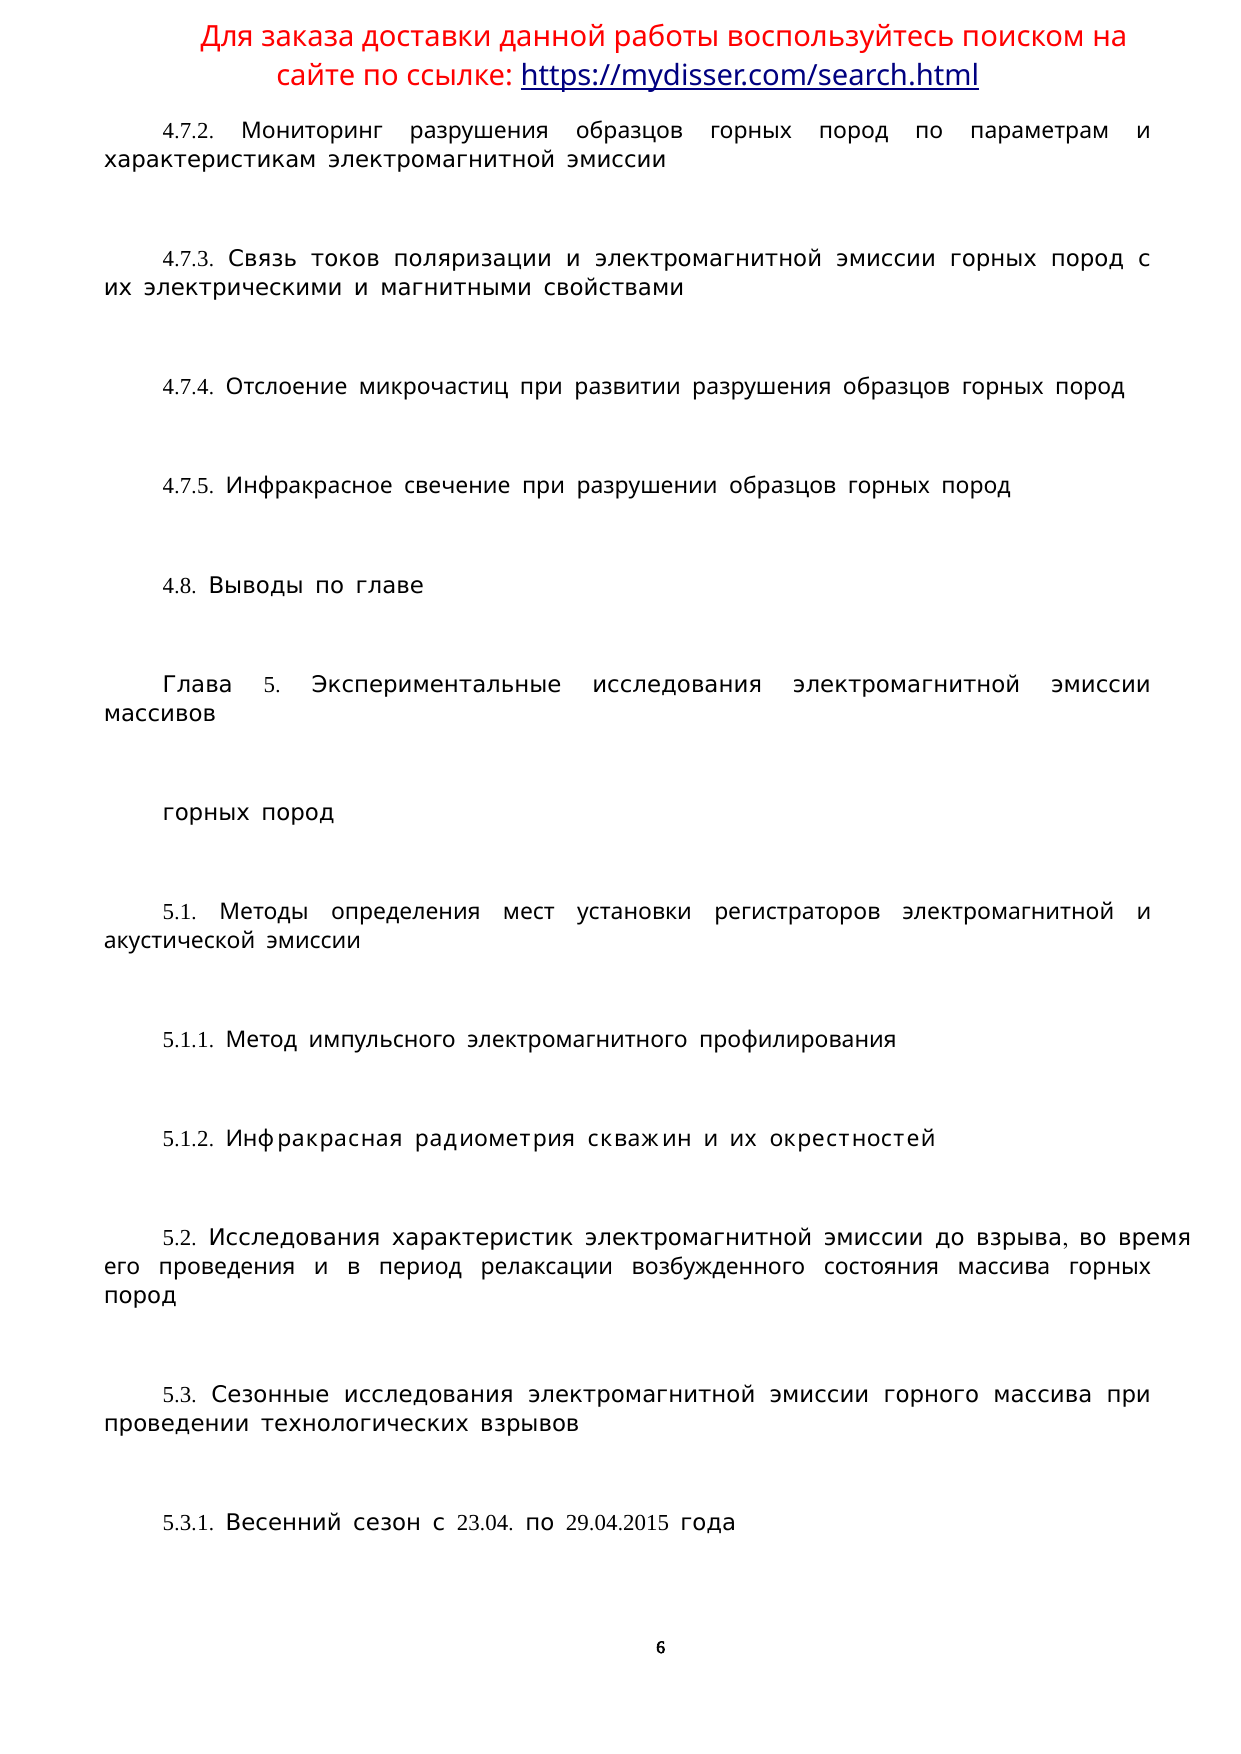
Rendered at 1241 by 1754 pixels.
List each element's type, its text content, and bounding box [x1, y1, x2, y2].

text 4.7.2. Мониторинг разрушения образцов горных пород по параметрам и характеристикам электромагнитной эмиссии [103, 115, 1152, 172]
text 4.7.3. Связь токов поляризации и электромагнитной эмиссии горных пород с их электрическими и магнитными свойствами [103, 243, 1152, 300]
text 5.2. Исследования характеристик электромагнитной эмиссии до взрыва, во время его проведения и в период релаксации возбужденного состояния массива горных пород [103, 1222, 1152, 1308]
text 5.3.1. Весенний сезон с 23.04. по 29.04.2015 года [103, 1506, 1152, 1535]
text 4.7.5. Инфракрасное свечение при разрушении образцов горных пород [103, 470, 1152, 499]
text 5.1.1. Метод импульсного электромагнитного профилирования [103, 1023, 1152, 1052]
text Глава 5. Экспериментальные исследования электромагнитной эмиссии массивов [103, 668, 1152, 726]
text 4.7.4. Отслоение микрочастиц при развитии разрушения образцов горных пород [103, 371, 1152, 399]
text 5.1. Методы определения мест установки регистраторов электромагнитной и акустической эмиссии [103, 895, 1152, 953]
text 4.8. Выводы по главе [103, 569, 1152, 598]
text 5.1.2. Инфракрасная радиометрия скважин и их окрестностей [103, 1122, 1152, 1151]
text 5.3. Сезонные исследования электромагнитной эмиссии горного массива при проведении технологических взрывов [103, 1378, 1152, 1436]
text горных пород [103, 796, 1152, 825]
